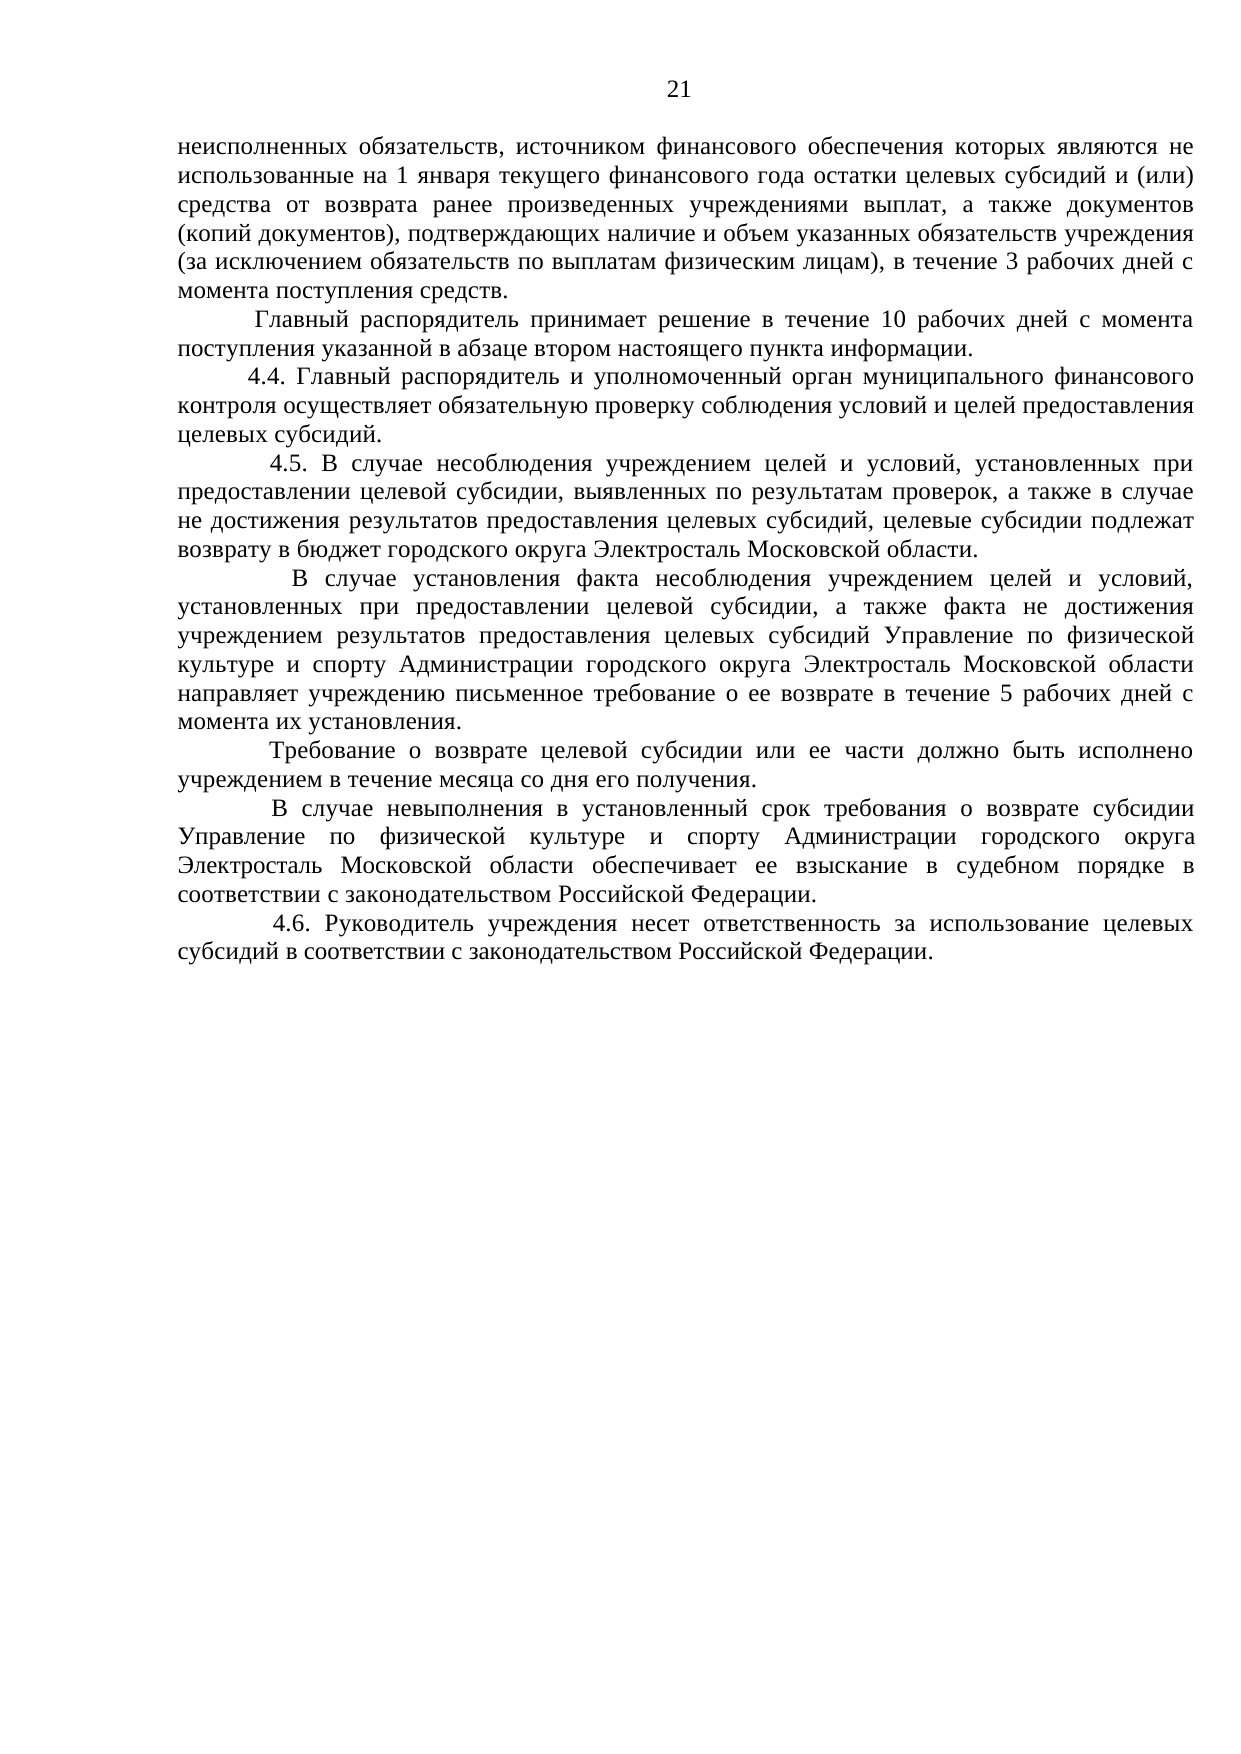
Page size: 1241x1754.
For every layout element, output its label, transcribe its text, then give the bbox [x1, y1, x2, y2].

text 4.6. Руководитель учреждения несет ответственность за использование целевых субсидий в соответствии с законодательством Российской Федерации. [177, 908, 1196, 965]
text 4.4. Главный распорядитель и уполномоченный орган муниципального финансового контроля осуществляет обязательную проверку соблюдения условий и целей предоставления целевых субсидий. [177, 361, 1196, 448]
text Главный распорядитель принимает решение в течение 10 рабочих дней с момента поступления указанной в абзаце втором настоящего пункта информации. [177, 304, 1196, 361]
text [177, 131, 1196, 304]
text 4.5. В случае несоблюдения учреждением целей и условий, установленных при предоставлении целевой субсидии, выявленных по результатам проверок, а также в случае не достижения результатов предоставления целевых субсидий, целевые субсидии подлежат возврату в бюджет городского округа Электросталь Московской области. [177, 448, 1196, 563]
text Требование о возврате целевой субсидии или ее части должно быть исполнено учреждением в течение месяца со дня его получения. [177, 735, 1196, 793]
text В случае невыполнения в установленный срок требования о возврате субсидии Управление по физической культуре и спорту Администрации городского округа Электросталь Московской области обеспечивает ее взыскание в судебном порядке в соответствии с законодательством Российской Федерации. [177, 793, 1196, 908]
text В случае установления факта несоблюдения учреждением целей и условий, установленных при предоставлении целевой субсидии, а также факта не достижения учреждением результатов предоставления целевых субсидий Управление по физической культуре и спорту Администрации городского округа Электросталь Московской области направляет учреждению письменное требование о ее возврате в течение 5 рабочих дней с момента их установления. [177, 563, 1196, 735]
